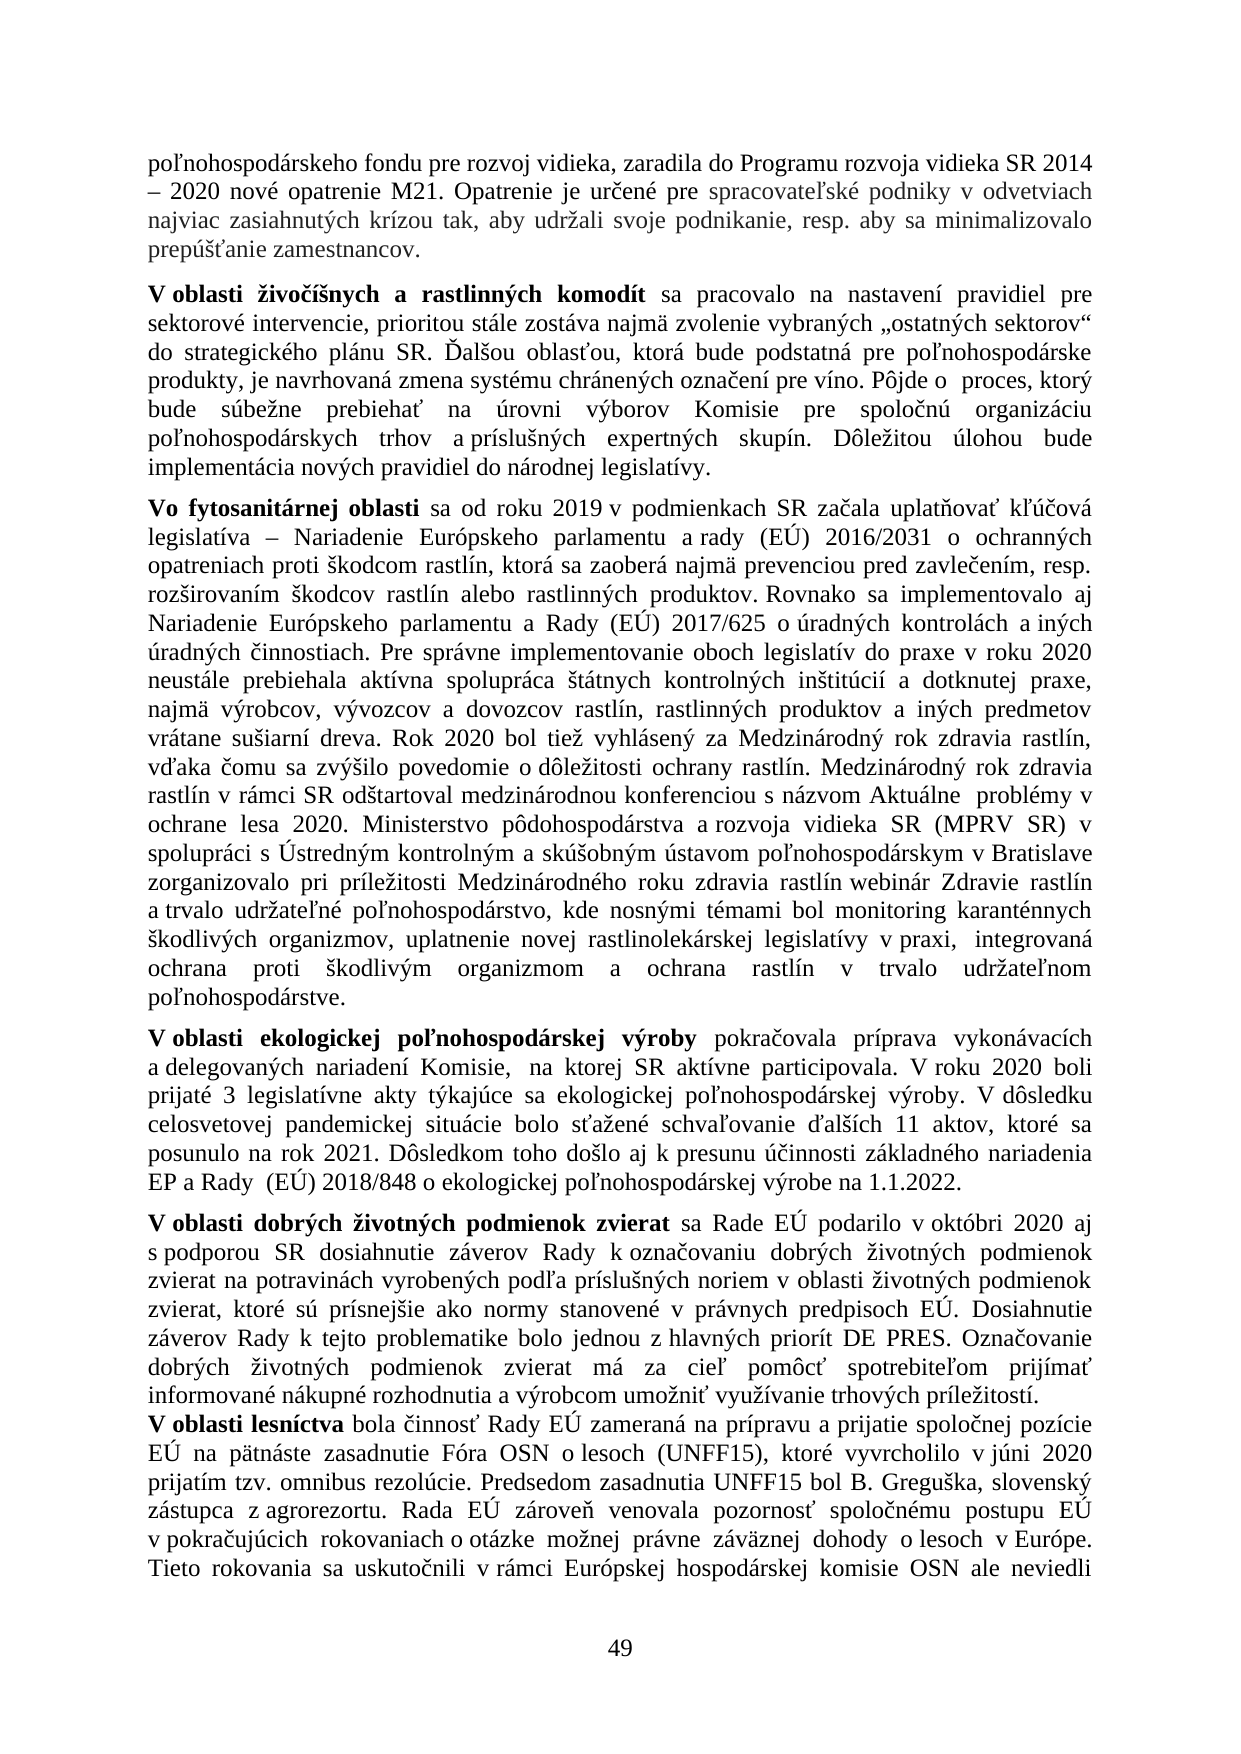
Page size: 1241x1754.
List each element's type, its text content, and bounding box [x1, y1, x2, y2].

text Vo fytosanitárnej oblasti sa od roku 2019 v podmienkach SR začala uplatňovať kľúčová legislatíva – Nariadenie Európskeho parlamentu a rady (EÚ) 2016/2031 o ochranných opatreniach proti škodcom rastlín, ktorá sa zaoberá najmä prevenciou pred zavlečením, resp. rozširovaním škodcov rastlín alebo rastlinných produktov. Rovnako sa implementovalo aj Nariadenie Európskeho parlamentu a Rady (EÚ) 2017/625 o úradných kontrolách a iných úradných činnostiach. Pre správne implementovanie oboch legislatív do praxe v roku 2020 neustále prebiehala aktívna spolupráca štátnych kontrolných inštitúcií a dotknutej praxe, najmä výrobcov, vývozcov a dovozcov rastlín, rastlinných produktov a iných predmetov vrátane sušiarní dreva. Rok 2020 bol tiež vyhlásený za Medzinárodný rok zdravia rastlín, vďaka čomu sa zvýšilo povedomie o dôležitosti ochrany rastlín. Medzinárodný rok zdravia rastlín v rámci SR odštartoval medzinárodnou konferenciou s názvom Aktuálne problémy v ochrane lesa 2020. Ministerstvo pôdohospodárstva a rozvoja vidieka SR (MPRV SR) v spolupráci s Ústredným kontrolným a skúšobným ústavom poľnohospodárskym v Bratislave zorganizovalo pri príležitosti Medzinárodného roku zdravia rastlín webinár Zdravie rastlín a trvalo udržateľné poľnohospodárstvo, kde nosnými témami bol monitoring karanténnych škodlivých organizmov, uplatnenie novej rastlinolekárskej legislatívy v praxi, integrovaná ochrana proti škodlivým organizmom a ochrana rastlín v trvalo udržateľnom poľnohospodárstve. [148, 493, 1092, 1011]
text V oblasti ekologickej poľnohospodárskej výroby pokračovala príprava vykonávacích a delegovaných nariadení Komisie, na ktorej SR aktívne participovala. V roku 2020 boli prijaté 3 legislatívne akty týkajúce sa ekologickej poľnohospodárskej výroby. V dôsledku celosvetovej pandemickej situácie bolo sťažené schvaľovanie ďalších 11 aktov, ktoré sa posunulo na rok 2021. Dôsledkom toho došlo aj k presunu účinnosti základného nariadenia EP a Rady (EÚ) 2018/848 o ekologickej poľnohospodárskej výrobe na 1.1.2022. [148, 1023, 1092, 1196]
text V oblasti dobrých životných podmienok zvierat sa Rade EÚ podarilo v októbri 2020 aj s podporou SR dosiahnutie záverov Rady k označovaniu dobrých životných podmienok zvierat na potravinách vyrobených podľa príslušných noriem v oblasti životných podmienok zvierat, ktoré sú prísnejšie ako normy stanovené v právnych predpisoch EÚ. Dosiahnutie záverov Rady k tejto problematike bolo jednou z hlavných priorít DE PRES. Označovanie dobrých životných podmienok zvierat má za cieľ pomôcť spotrebiteľom prijímať informované nákupné rozhodnutia a výrobcom umožniť využívanie trhových príležitostí. [148, 1208, 1092, 1409]
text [148, 148, 1092, 263]
text V oblasti živočíšnych a rastlinných komodít sa pracovalo na nastavení pravidiel pre sektorové intervencie, prioritou stále zostáva najmä zvolenie vybraných „ostatných sektorov“ do strategického plánu SR. Ďalšou oblasťou, ktorá bude podstatná pre poľnohospodárske produkty, je navrhovaná zmena systému chránených označení pre víno. Pôjde o proces, ktorý bude súbežne prebiehať na úrovni výborov Komisie pre spoločnú organizáciu poľnohospodárskych trhov a príslušných expertných skupín. Dôležitou úlohou bude implementácia nových pravidiel do národnej legislatívy. [148, 279, 1092, 481]
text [148, 1409, 1092, 1582]
